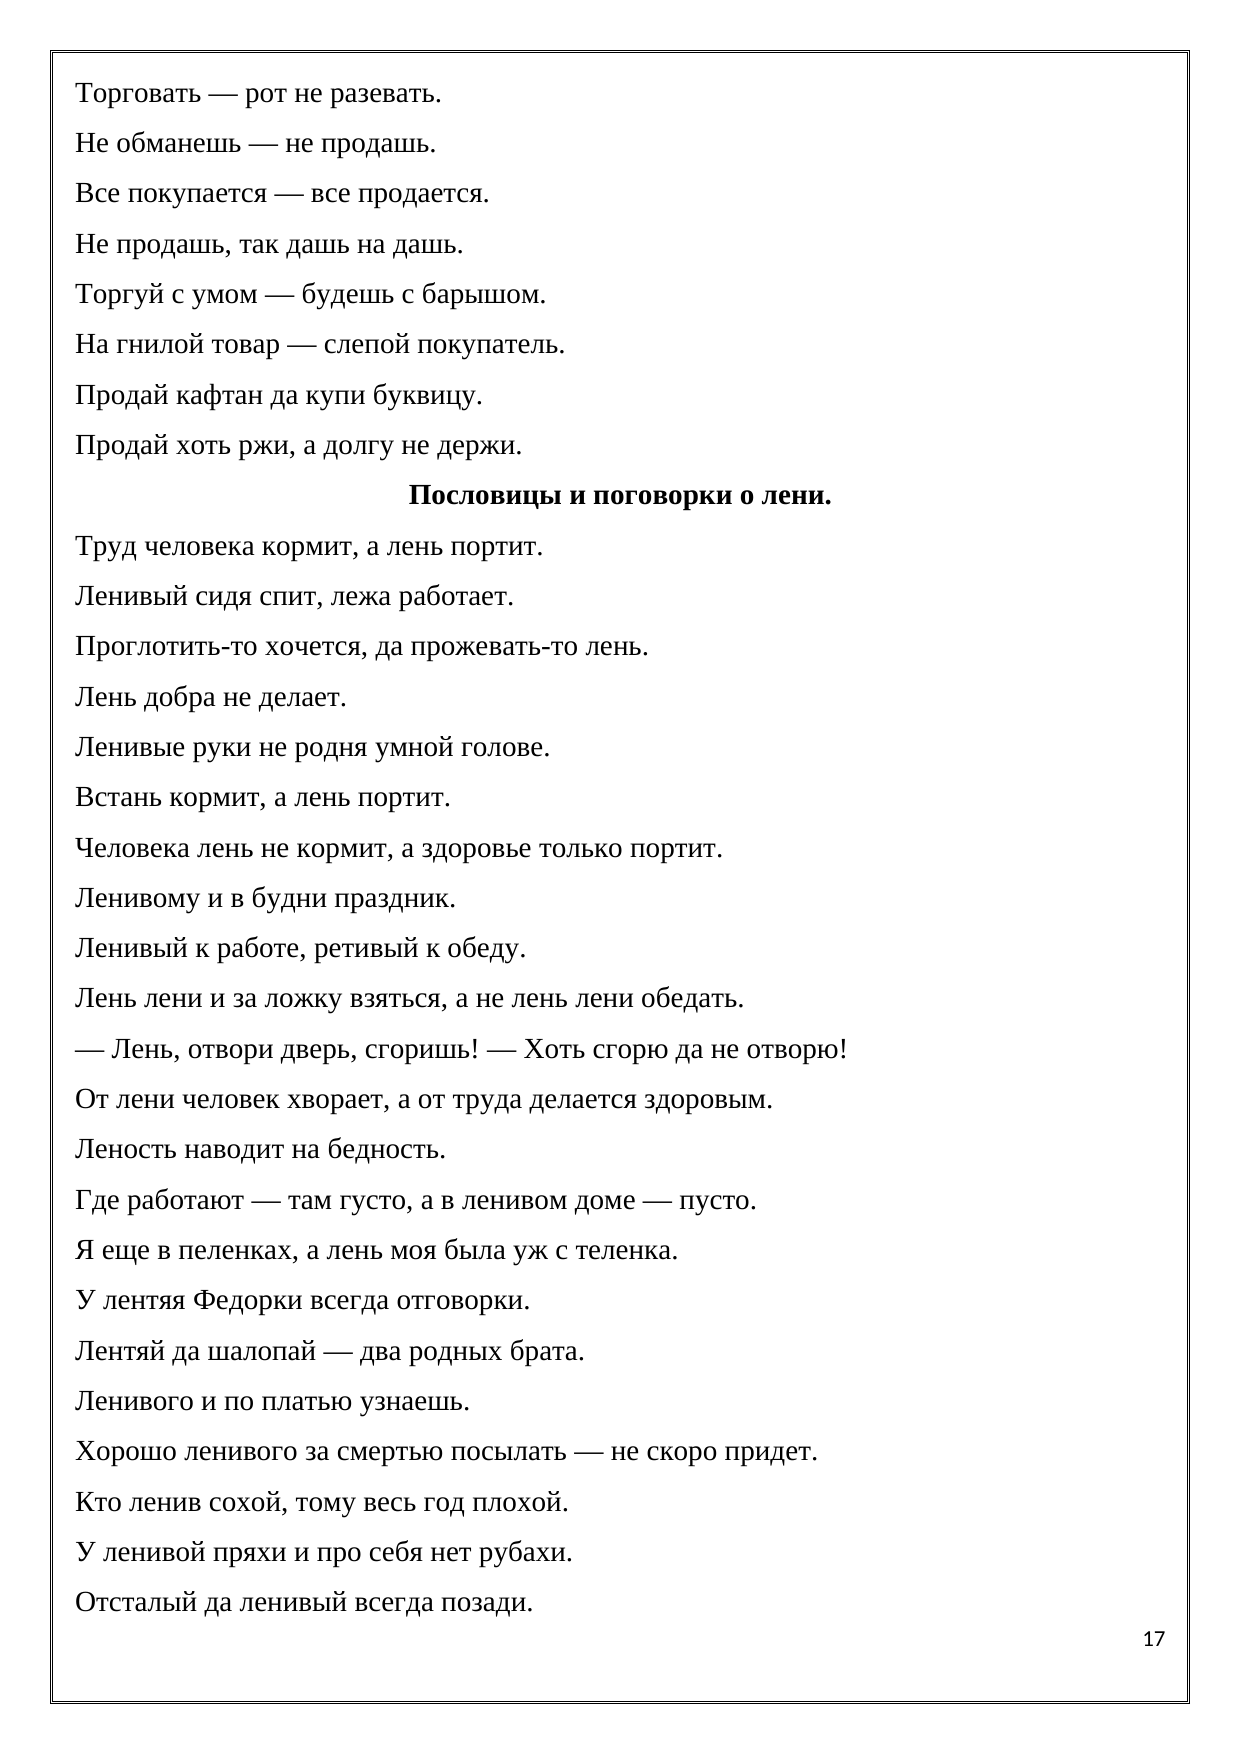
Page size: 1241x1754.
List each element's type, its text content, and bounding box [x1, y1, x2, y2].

text Ленивый сидя спит, лежа работает. [75, 578, 1165, 612]
text Ленивого и по платью узнаешь. [75, 1383, 1165, 1417]
text Ленивые руки не родня умной голове. [75, 729, 1165, 763]
text Труд человека кормит, а лень портит. [75, 528, 1165, 561]
text От лени человек хворает, а от труда делается здоровым. [75, 1081, 1165, 1115]
text У лентяя Федорки всегда отговорки. [75, 1282, 1165, 1316]
text Все покупается — все продается. [75, 176, 1165, 209]
text — Лень, отвори дверь, сгоришь! — Хоть сгорю да не отворю! [75, 1031, 1165, 1064]
text Ленивый к работе, ретивый к обеду. [75, 930, 1165, 964]
text Не продашь, так дашь на дашь. [75, 226, 1165, 259]
text Где работают — там густо, а в ленивом доме — пусто. [75, 1182, 1165, 1215]
text Пословицы и поговорки о лени. [75, 477, 1165, 511]
text Лень лени и за ложку взяться, а не лень лени обедать. [75, 981, 1165, 1014]
text Проглотить-то хочется, да прожевать-то лень. [75, 628, 1165, 662]
text Леность наводит на бедность. [75, 1132, 1165, 1165]
text Продай кафтан да купи буквицу. [75, 377, 1165, 410]
text Кто ленив сохой, тому весь год плохой. [75, 1484, 1165, 1517]
text Человека лень не кормит, а здоровье только портит. [75, 830, 1165, 863]
text Лень добра не делает. [75, 679, 1165, 712]
text Лентяй да шалопай — два родных брата. [75, 1333, 1165, 1366]
text Ленивому и в будни праздник. [75, 880, 1165, 913]
text Встань кормит, а лень портит. [75, 779, 1165, 813]
text Отсталый да ленивый всегда позади. [75, 1584, 1165, 1618]
text Я еще в пеленках, а лень моя была уж с теленка. [75, 1232, 1165, 1266]
text Хорошо ленивого за смертью посылать — не скоро придет. [75, 1433, 1165, 1467]
text Торгуй с умом — будешь с барышом. [75, 276, 1165, 310]
text Продай хоть ржи, а долгу не держи. [75, 427, 1165, 461]
text На гнилой товар — слепой покупатель. [75, 327, 1165, 360]
text Не обманешь — не продашь. [75, 125, 1165, 159]
text Торговать — рот не разевать. [75, 75, 1165, 108]
text У ленивой пряхи и про себя нет рубахи. [75, 1534, 1165, 1568]
